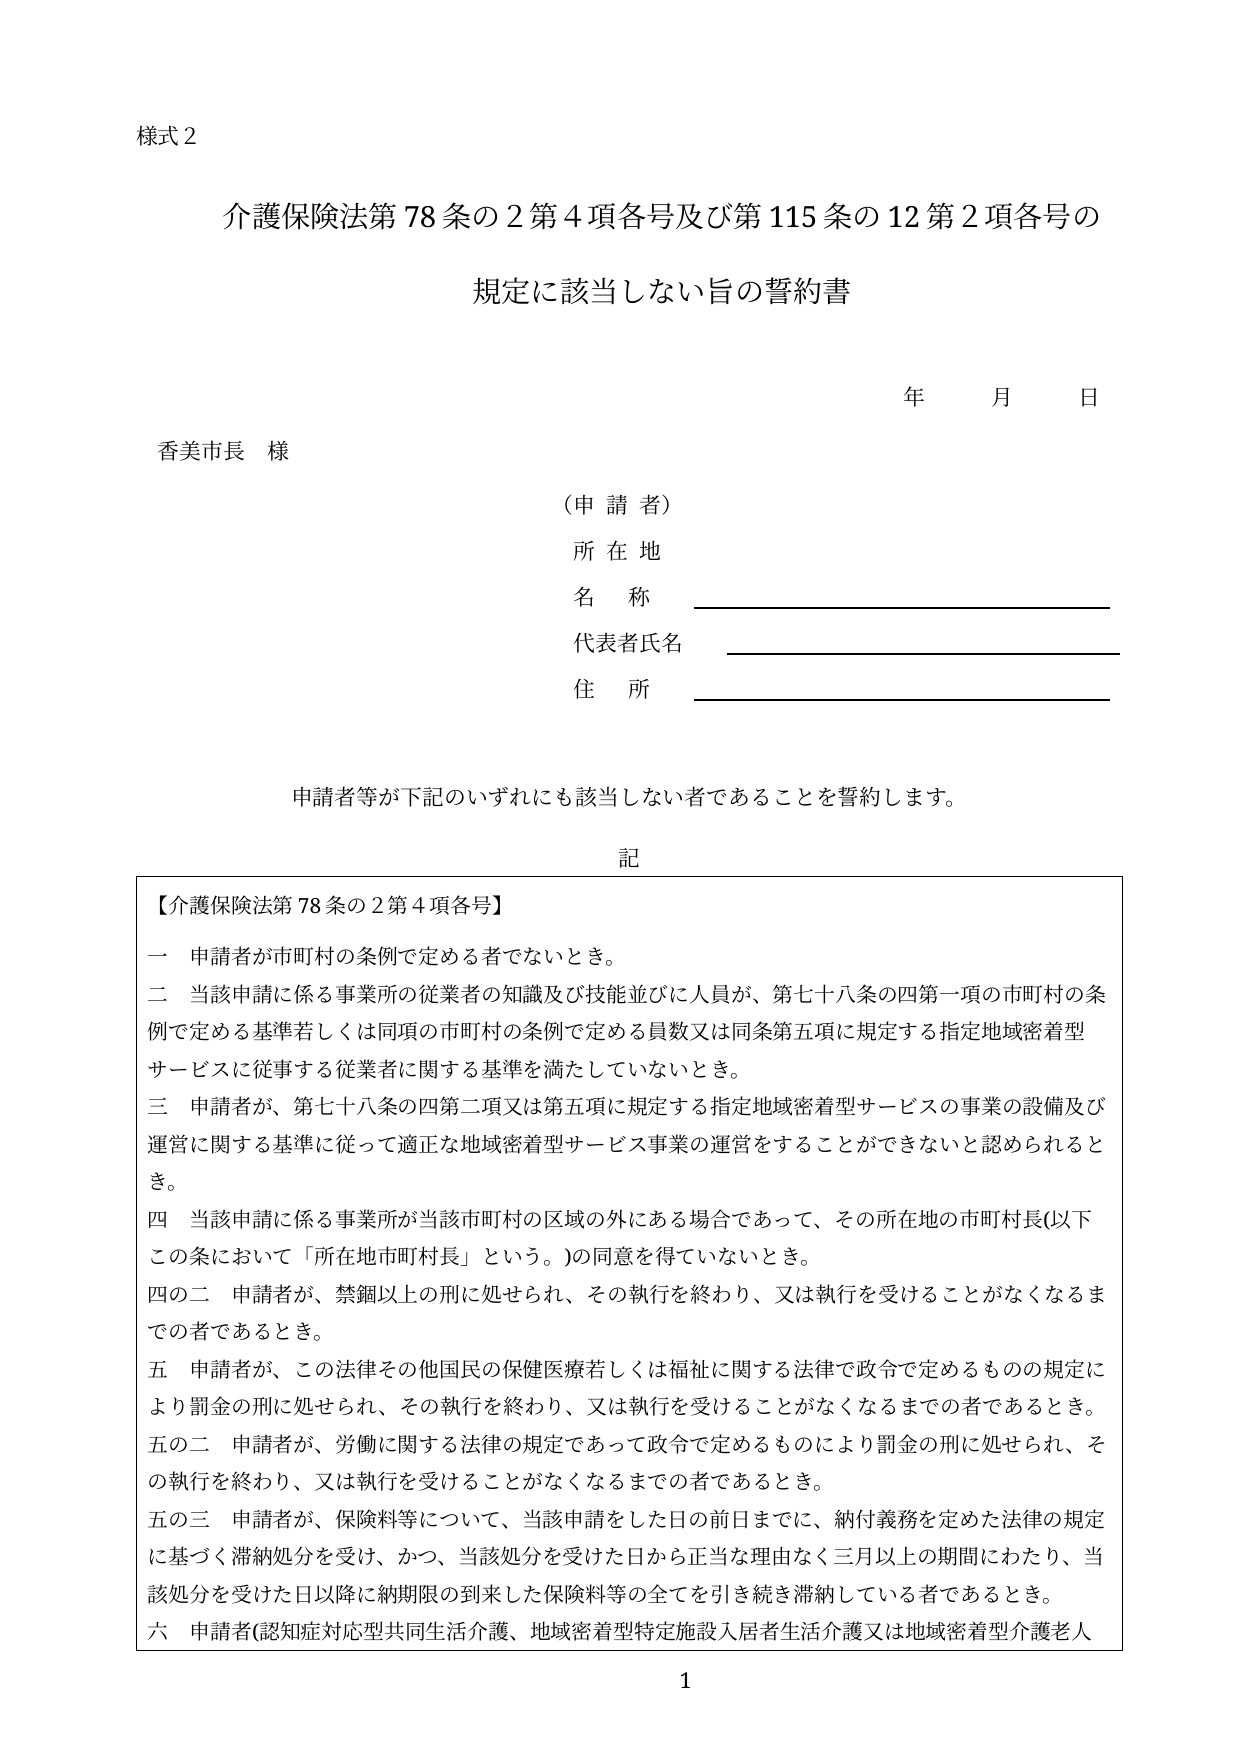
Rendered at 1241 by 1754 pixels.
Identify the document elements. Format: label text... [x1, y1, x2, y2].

text 申請者等が下記のいずれにも該当しない者であることを誓約します。 [136, 784, 1122, 811]
text 様式２ [136, 123, 1122, 150]
text （申請者） [551, 492, 1122, 519]
text 所在地 [573, 538, 1122, 565]
text 年 月 日 [136, 384, 1100, 411]
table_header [137, 877, 1122, 1649]
text 住所 [573, 676, 1122, 703]
text 代表者氏名 [573, 630, 1122, 657]
text 規定に該当しない旨の誓約書 [201, 252, 1122, 327]
text 香美市長 様 [136, 438, 1122, 465]
subtitle 記 [136, 838, 1122, 876]
text 介護保険法第78条の２第４項各号及び第115条の12第２項各号の [201, 177, 1122, 252]
text 名称 [573, 584, 1122, 611]
